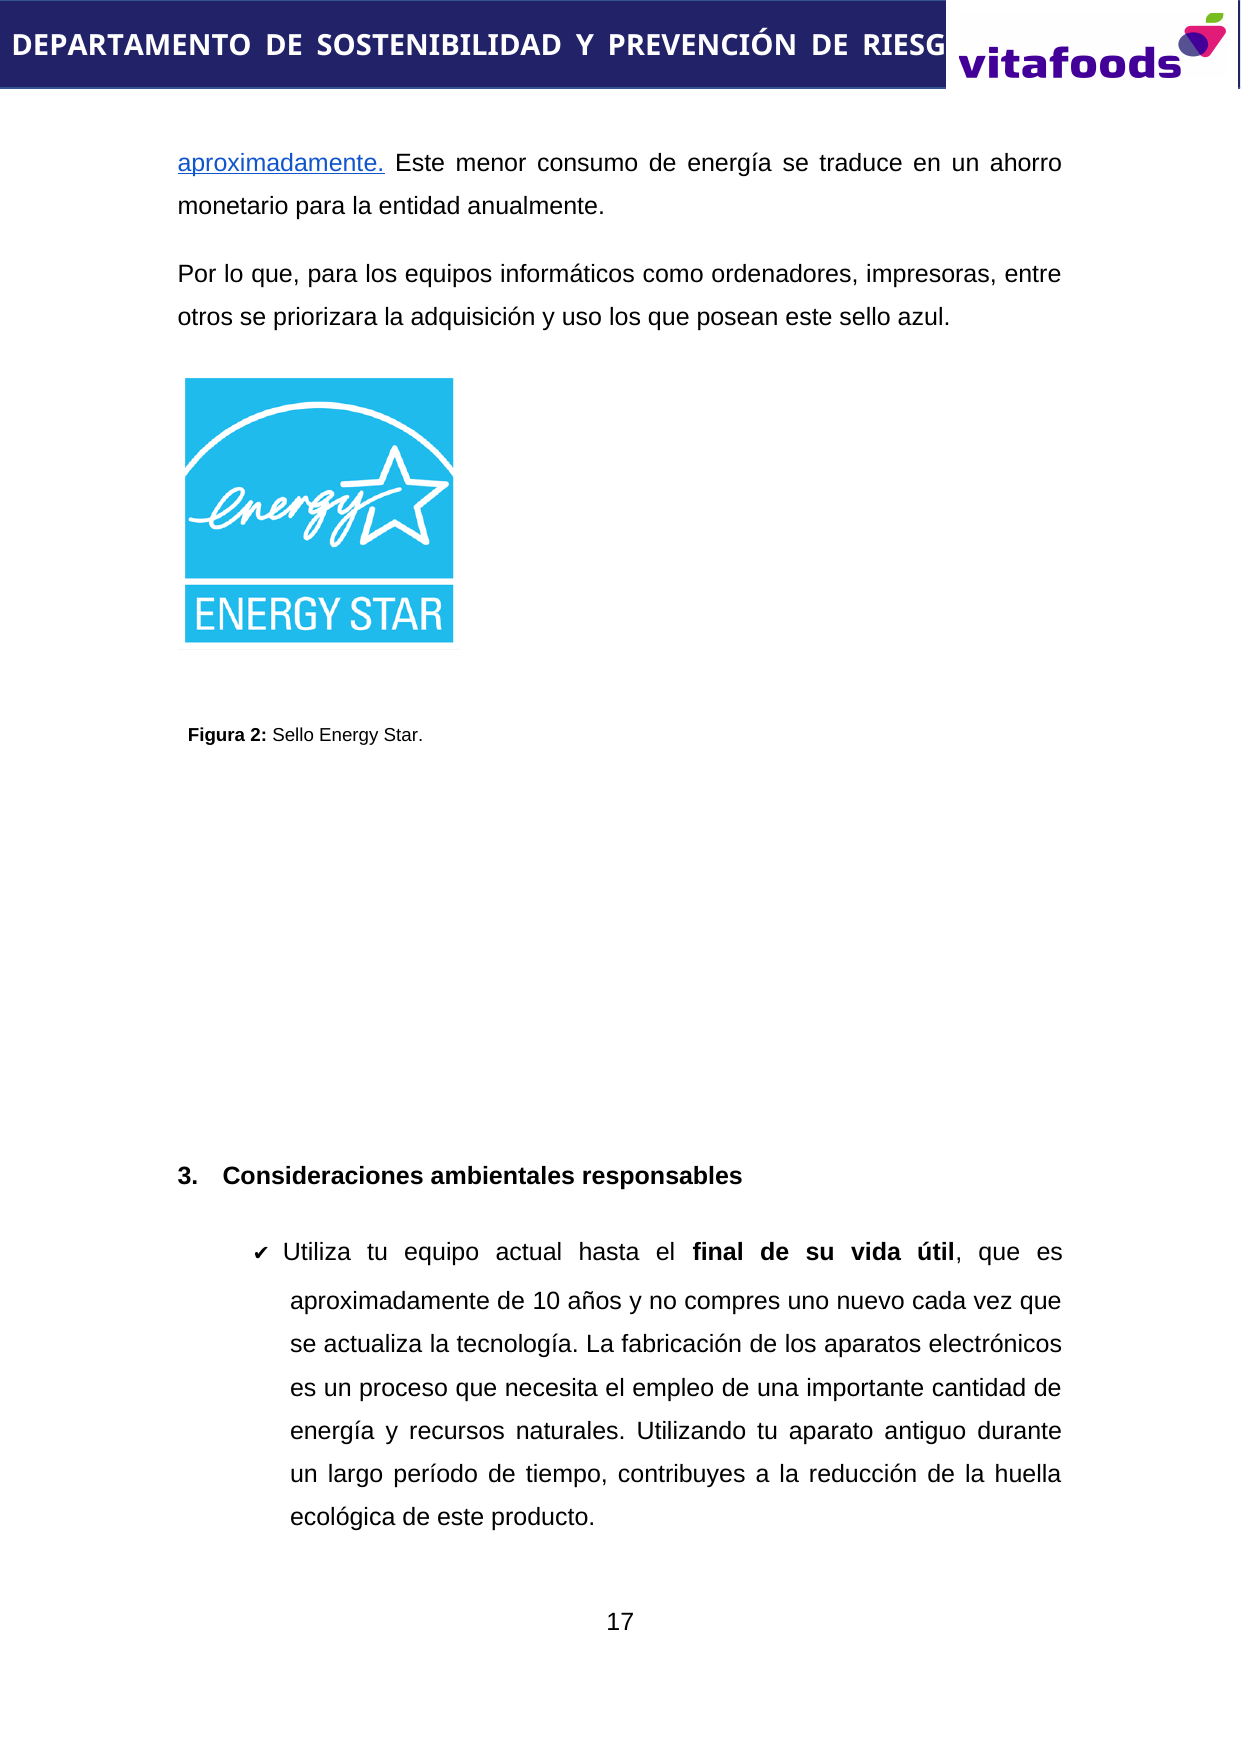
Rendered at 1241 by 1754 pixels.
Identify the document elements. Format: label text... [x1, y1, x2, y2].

picture [177, 370, 461, 650]
picture [959, 13, 1226, 78]
text 3. Consideraciones ambientales responsables [177, 1161, 1063, 1190]
text Por lo que, para los equipos informáticos como ordenadores, impresoras, entre otros se priorizara la adquisición y uso los que posean este sello azul. [177, 259, 1063, 331]
table_header Figura 2: Sello Energy Star. [177, 689, 1063, 795]
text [177, 148, 1063, 219]
text ✔ Utiliza tu equipo actual hasta el final de su vida útil, que es aproximadamente de 10 años y no compres uno nuevo cada vez que se actualiza la tecnología. La fabricación de los aparatos electrónicos es un proceso que necesita el empleo de una importante cantidad de energía y recursos naturales. Utilizando tu aparato antiguo durante un largo período de tiempo, contribuyes a la reducción de la huella ecológica de este producto. [252, 1229, 1063, 1531]
